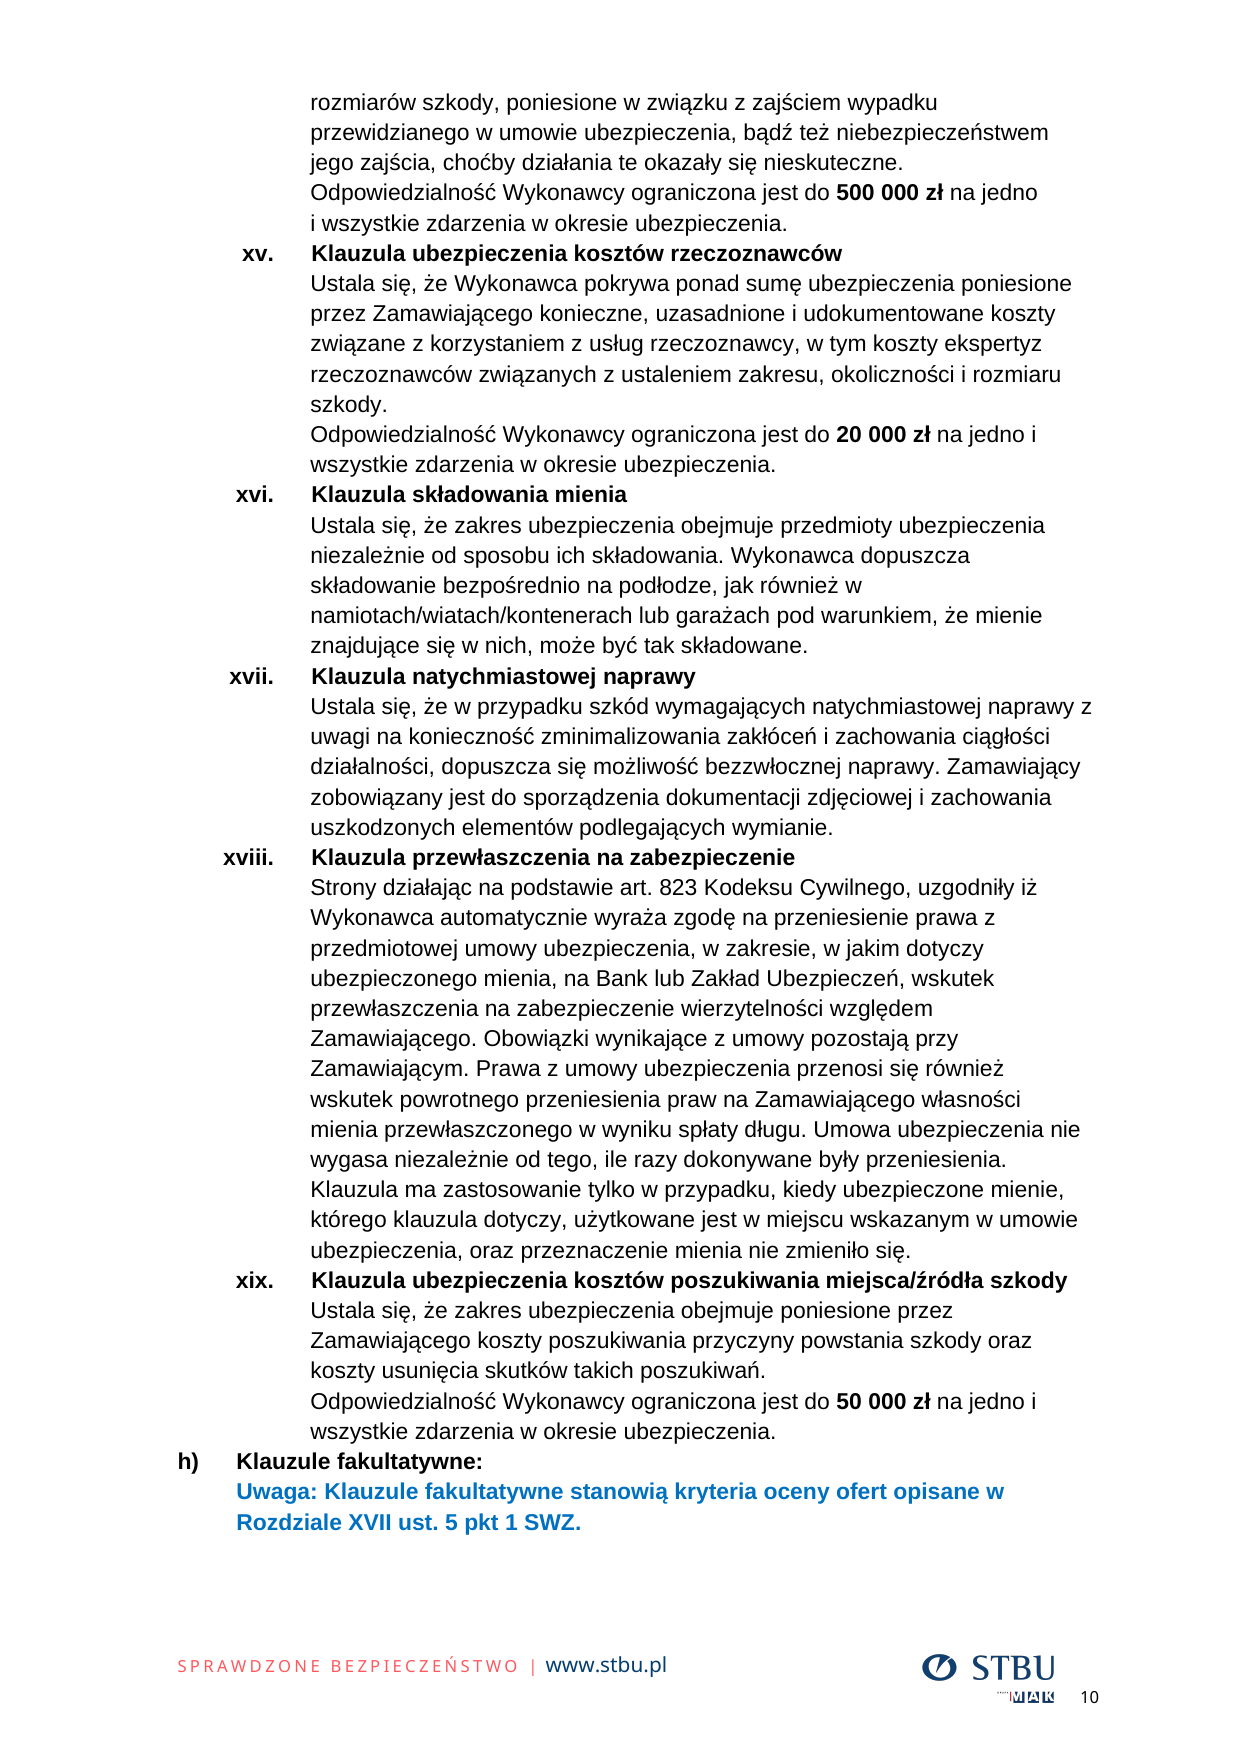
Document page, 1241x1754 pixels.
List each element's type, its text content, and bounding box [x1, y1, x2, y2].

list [310, 89, 1092, 175]
list Odpowiedzialność Wykonawcy ograniczona jest do 500 000 zł na jedno i wszystkie zdarzenia w okresie ubezpieczenia. [310, 179, 1092, 236]
list Strony działając na podstawie art. 823 Kodeksu Cywilnego, uzgodniły iż Wykonawca automatycznie wyraża zgodę na przeniesienie prawa z przedmiotowej umowy ubezpieczenia, w zakresie, w jakim dotyczy ubezpieczonego mienia, na Bank lub Zakład Ubezpieczeń, wskutek przewłaszczenia na zabezpieczenie wierzytelności względem Zamawiającego. Obowiązki wynikające z umowy pozostają przy Zamawiającym. Prawa z umowy ubezpieczenia przenosi się również wskutek powrotnego przeniesienia praw na Zamawiającego własności mienia przewłaszczonego w wyniku spłaty długu. Umowa ubezpieczenia nie wygasa niezależnie od tego, ile razy dokonywane były przeniesienia. Klauzula ma zastosowanie tylko w przypadku, kiedy ubezpieczone mienie, którego klauzula dotyczy, użytkowane jest w miejscu wskazanym w umowie ubezpieczenia, oraz przeznaczenie mienia nie zmieniło się. [310, 874, 1092, 1263]
list Odpowiedzialność Wykonawcy ograniczona jest do 20 000 zł na jedno i wszystkie zdarzenia w okresie ubezpieczenia. [310, 421, 1092, 477]
list Odpowiedzialność Wykonawcy ograniczona jest do 50 000 zł na jedno i wszystkie zdarzenia w okresie ubezpieczenia. [310, 1388, 1092, 1444]
list Ustala się, że w przypadku szkód wymagających natychmiastowej naprawy z uwagi na konieczność zminimalizowania zakłóceń i zachowania ciągłości działalności, dopuszcza się możliwość bezzwłocznej naprawy. Zamawiający zobowiązany jest do sporządzenia dokumentacji zdjęciowej i zachowania uszkodzonych elementów podlegających wymianie. [310, 693, 1092, 840]
list Ustala się, że zakres ubezpieczenia obejmuje przedmioty ubezpieczenia niezależnie od sposobu ich składowania. Wykonawca dopuszcza składowanie bezpośrednio na podłodze, jak również w namiotach/wiatach/kontenerach lub garażach pod warunkiem, że mienie znajdujące się w nich, może być tak składowane. [310, 512, 1092, 659]
subtitle Klauzula ubezpieczenia kosztów poszukiwania miejsca/źródła szkody [274, 1267, 1092, 1293]
list Ustala się, że Wykonawca pokrywa ponad sumę ubezpieczenia poniesione przez Zamawiającego konieczne, uzasadnione i udokumentowane koszty związane z korzystaniem z usług rzeczoznawcy, w tym koszty ekspertyz rzeczoznawców związanych z ustaleniem zakresu, okoliczności i rozmiaru szkody. [310, 270, 1092, 417]
subtitle Klauzula przewłaszczenia na zabezpieczenie [274, 844, 1092, 870]
list Klauzule fakultatywne: [177, 1448, 1092, 1474]
subtitle Klauzula natychmiastowej naprawy [274, 663, 1092, 689]
picture [914, 1645, 1062, 1713]
subtitle Klauzula ubezpieczenia kosztów rzeczoznawców [274, 240, 1092, 266]
list Uwaga: Klauzule fakultatywne stanowią kryteria oceny ofert opisane w Rozdziale XVII ust. 5 pkt 1 SWZ. [236, 1478, 1092, 1535]
list Ustala się, że zakres ubezpieczenia obejmuje poniesione przez Zamawiającego koszty poszukiwania przyczyny powstania szkody oraz koszty usunięcia skutków takich poszukiwań. [310, 1297, 1092, 1384]
subtitle Klauzula składowania mienia [274, 481, 1092, 508]
